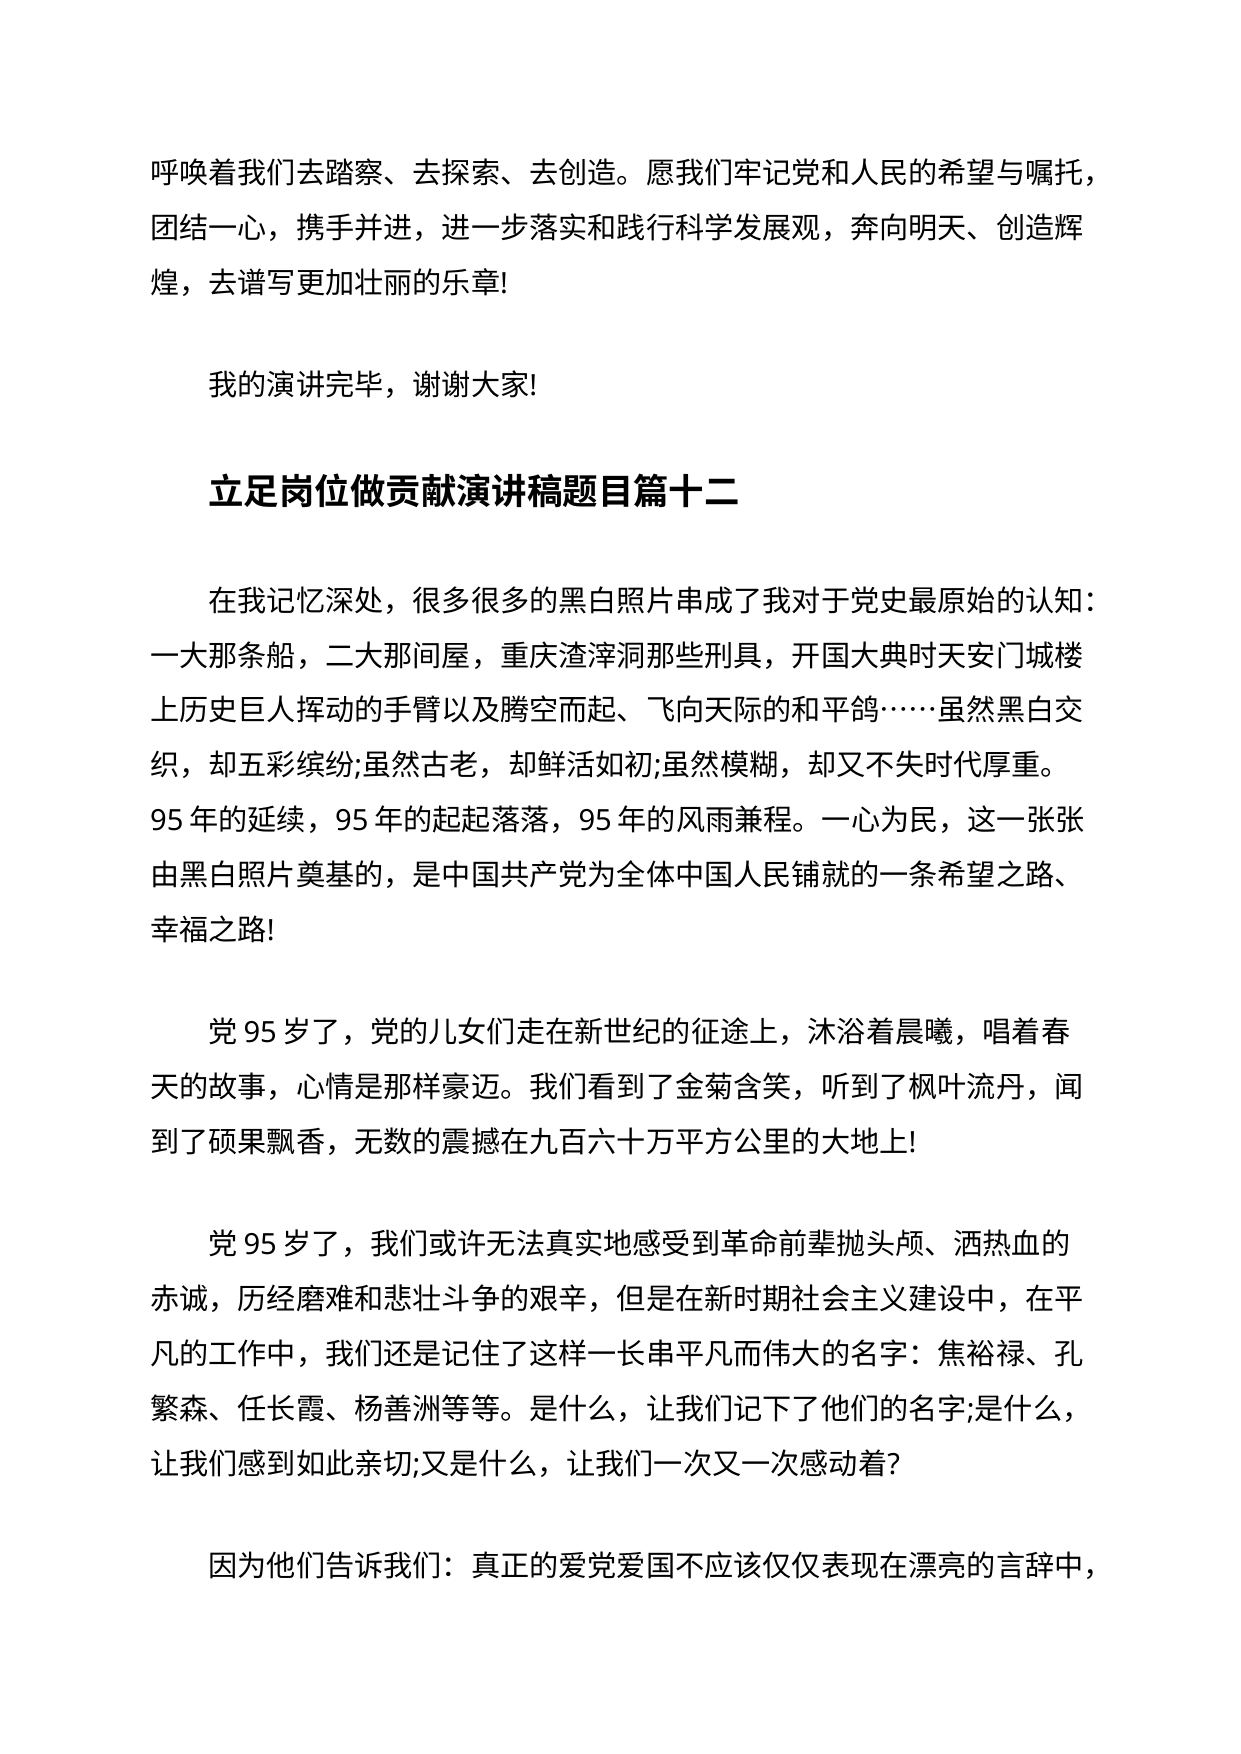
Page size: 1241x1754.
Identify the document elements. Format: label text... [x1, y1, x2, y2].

text 党95岁了，我们或许无法真实地感受到革命前辈抛头颅、洒热血的赤诚，历经磨难和悲壮斗争的艰辛，但是在新时期社会主义建设中，在平凡的工作中，我们还是记住了这样一长串平凡而伟大的名字：焦裕禄、孔繁森、任长霞、杨善洲等等。是什么，让我们记下了他们的名字;是什么，让我们感到如此亲切;又是什么，让我们一次又一次感动着? [150, 1221, 1090, 1483]
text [150, 150, 1090, 302]
text 在我记忆深处，很多很多的黑白照片串成了我对于党史最原始的认知：一大那条船，二大那间屋，重庆渣滓洞那些刑具，开国大典时天安门城楼上历史巨人挥动的手臂以及腾空而起、飞向天际的和平鸽……虽然黑白交织，却五彩缤纷;虽然古老，却鲜活如初;虽然模糊，却又不失时代厚重。95年的延续，95年的起起落落，95年的风雨兼程。一心为民，这一张张由黑白照片奠基的，是中国共产党为全体中国人民铺就的一条希望之路、幸福之路! [150, 577, 1090, 949]
text 我的演讲完毕，谢谢大家! [150, 362, 1090, 404]
text 党95岁了，党的儿女们走在新世纪的征途上，沐浴着晨曦，唱着春天的故事，心情是那样豪迈。我们看到了金菊含笑，听到了枫叶流丹，闻到了硕果飘香，无数的震撼在九百六十万平方公里的大地上! [150, 1009, 1090, 1161]
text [150, 1542, 1090, 1585]
text 立足岗位做贡献演讲稿题目篇十二 [150, 464, 1090, 515]
